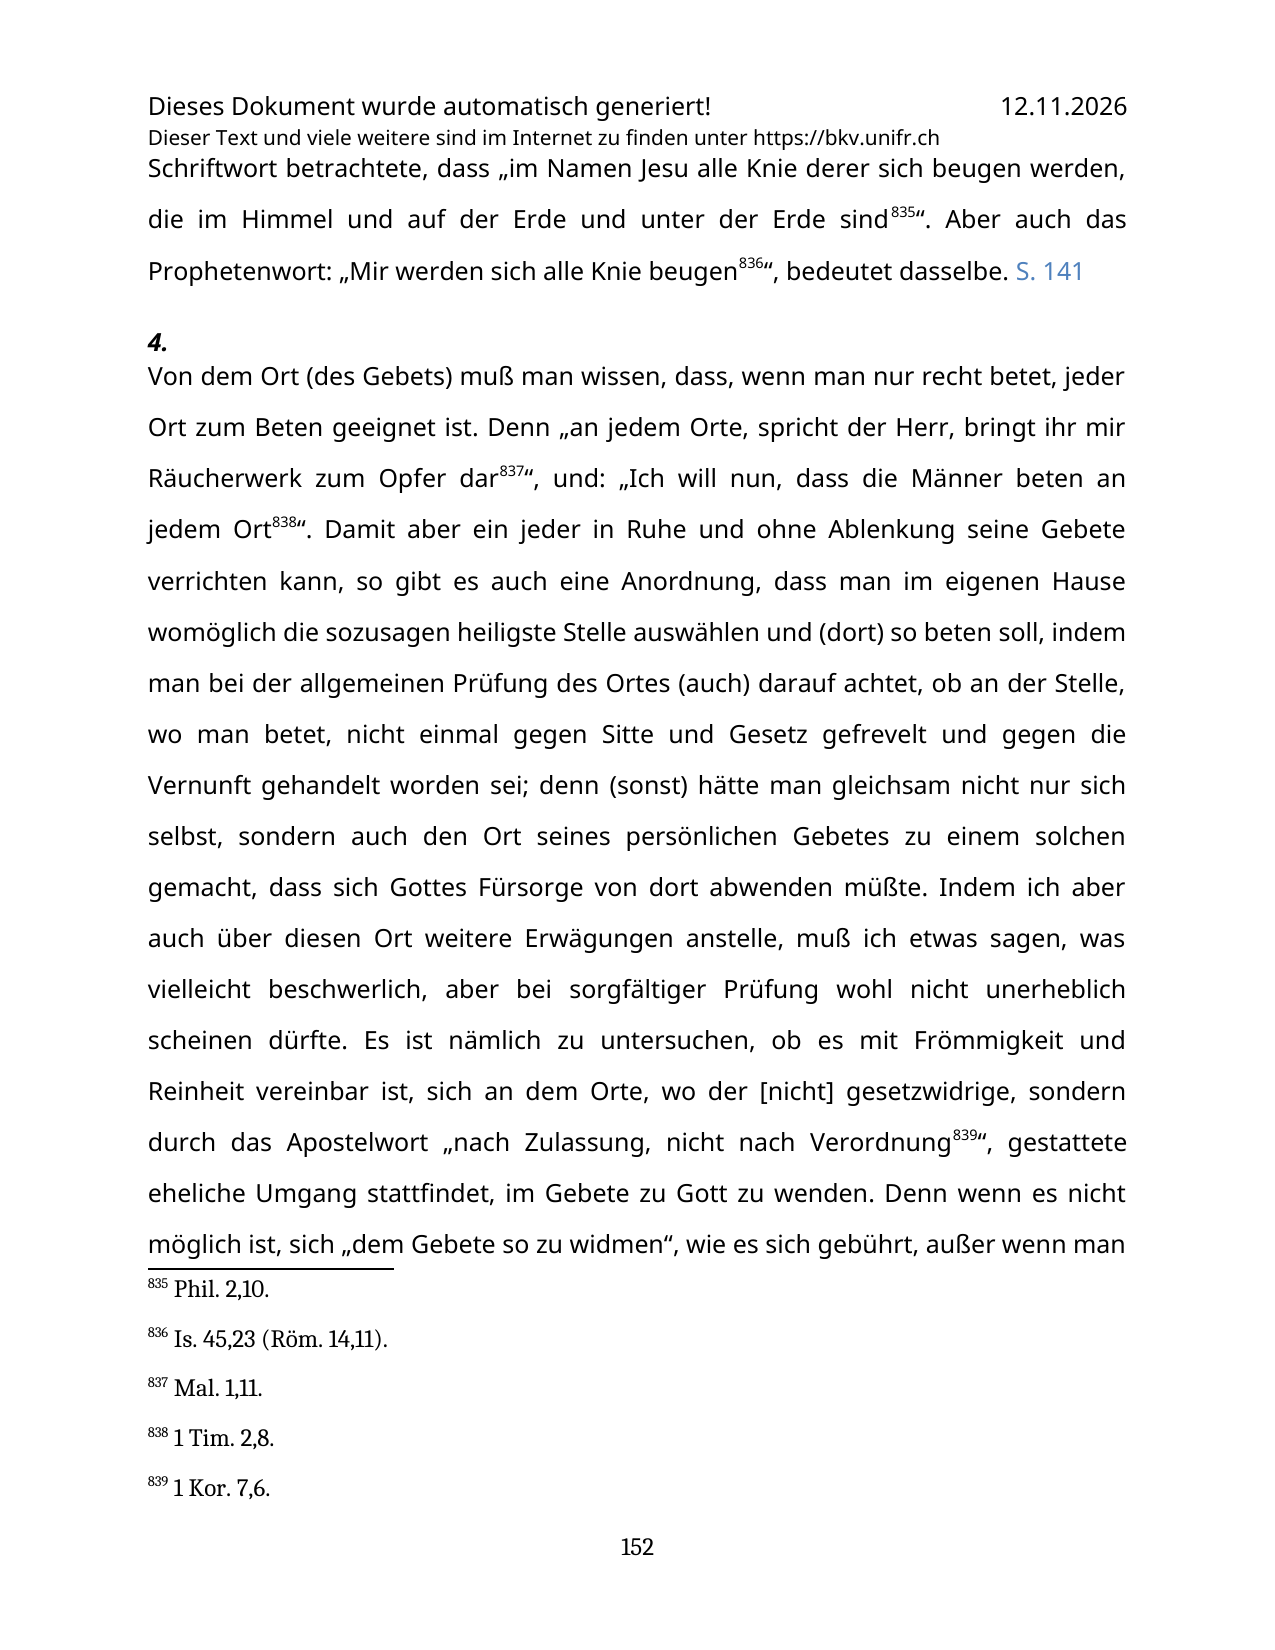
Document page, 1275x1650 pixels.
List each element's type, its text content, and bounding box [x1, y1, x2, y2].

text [148, 359, 1127, 1261]
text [148, 151, 1127, 287]
subtitle 4. [148, 325, 1127, 359]
